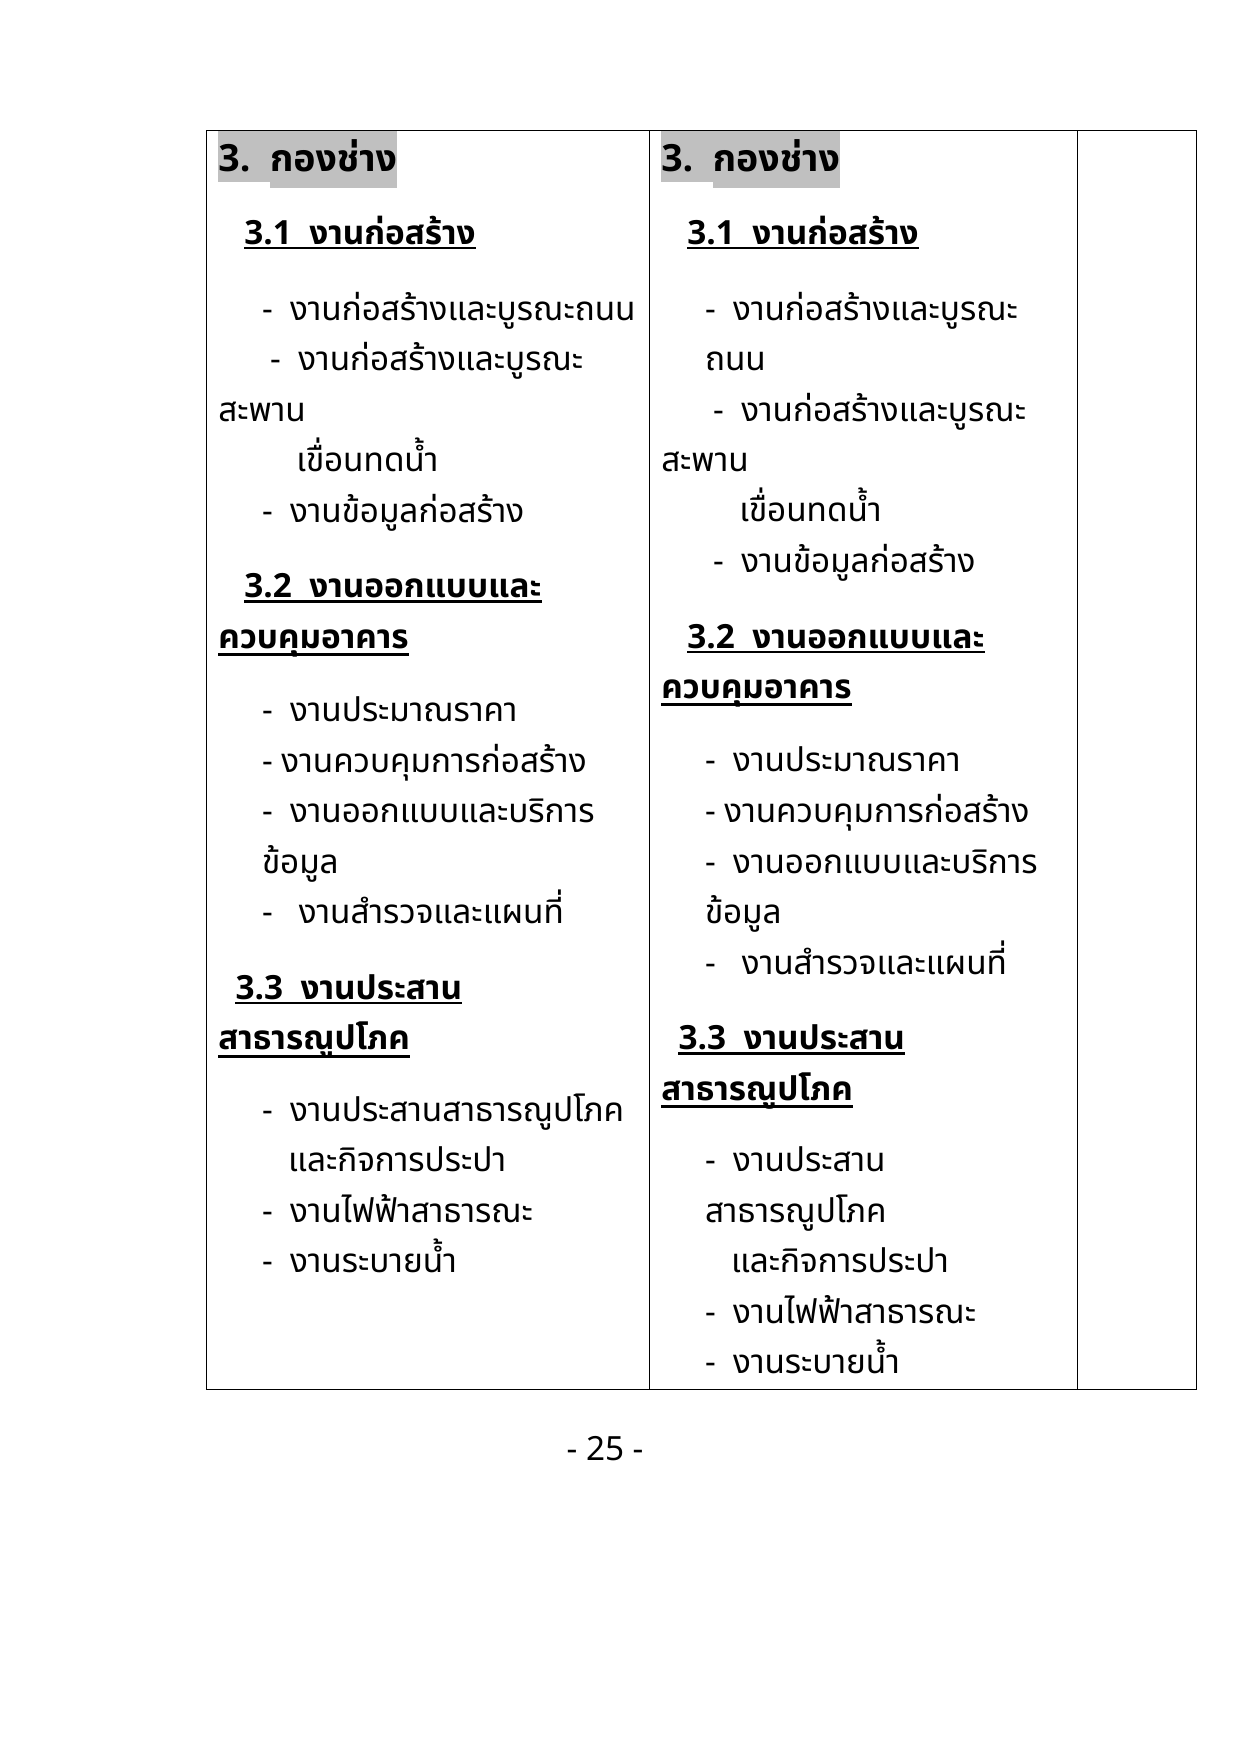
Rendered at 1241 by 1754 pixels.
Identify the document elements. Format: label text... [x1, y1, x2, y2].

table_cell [207, 131, 649, 1389]
table_cell [1078, 131, 1196, 1389]
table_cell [650, 131, 1077, 1389]
text - 25 - [89, 1424, 1152, 1470]
